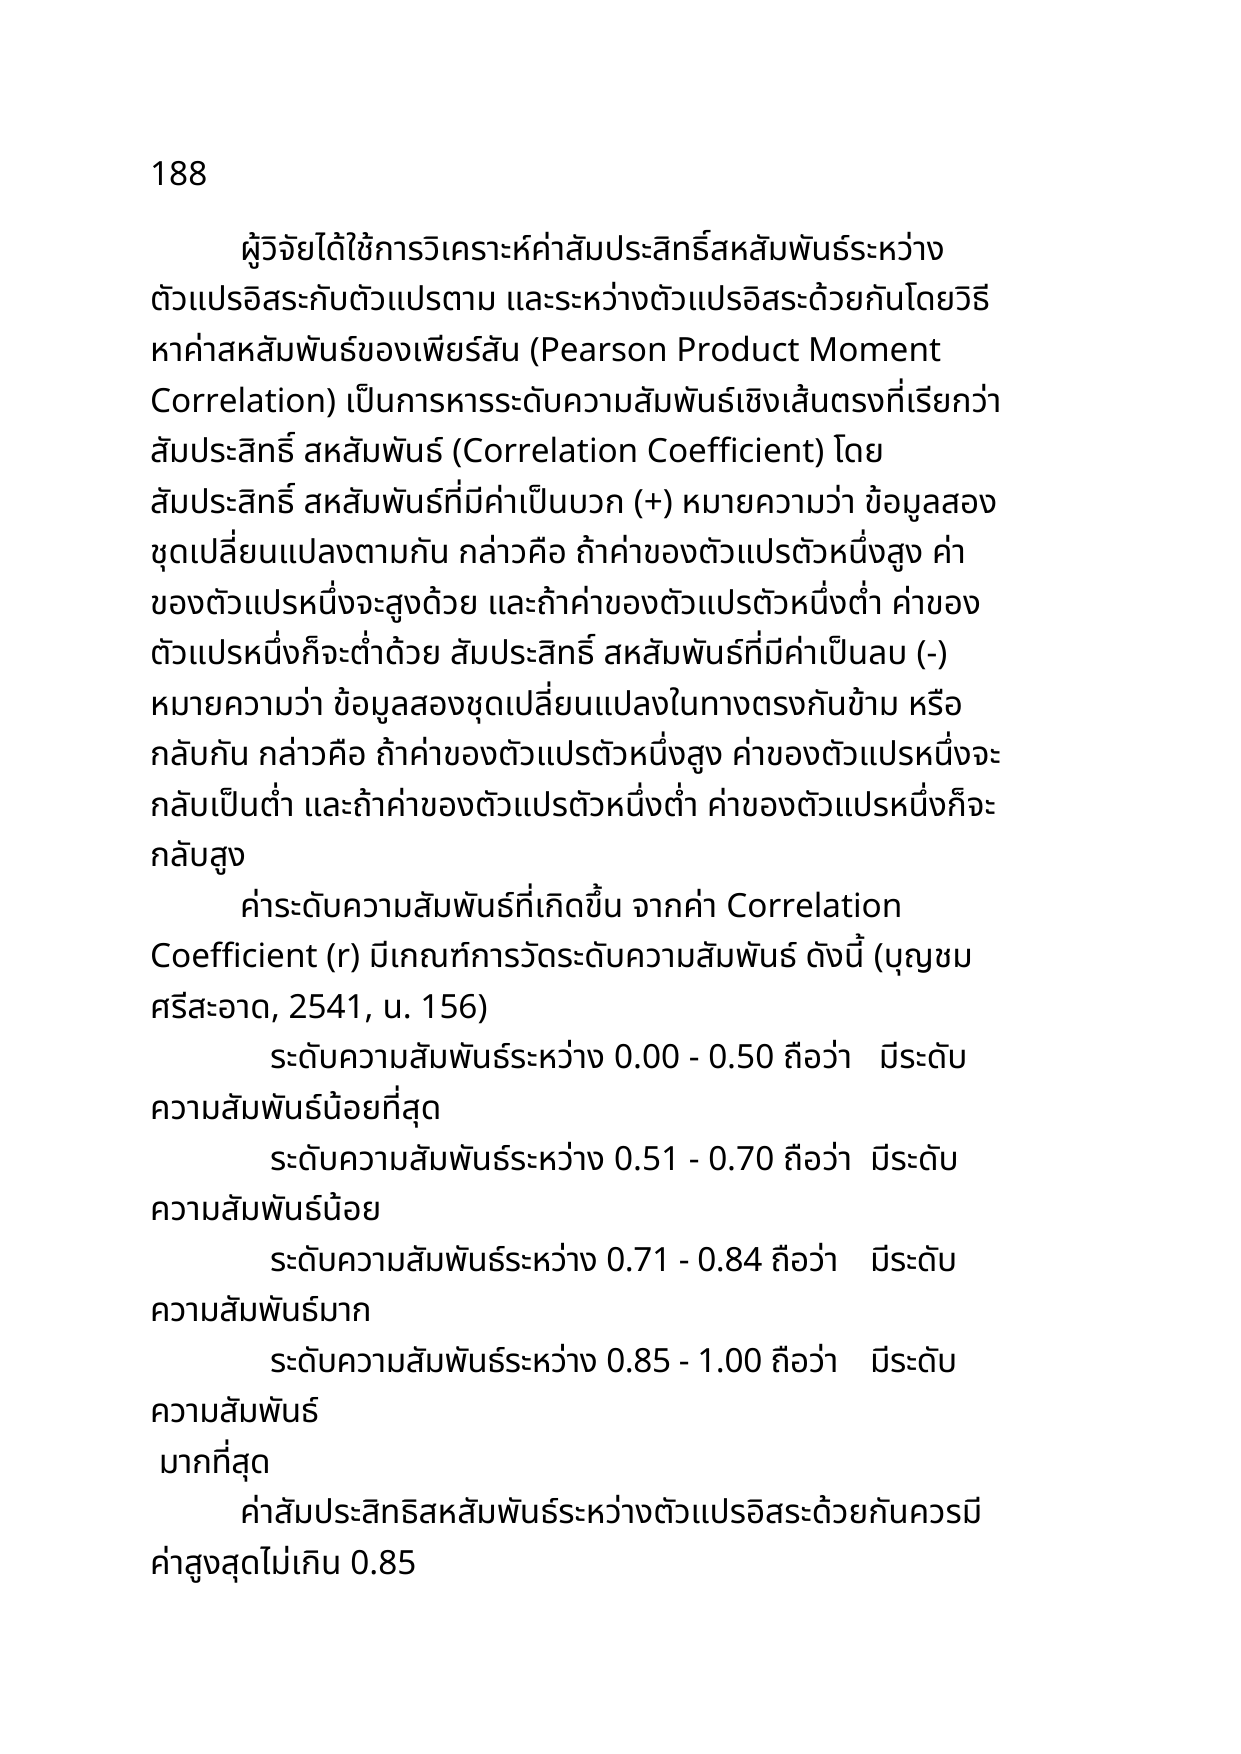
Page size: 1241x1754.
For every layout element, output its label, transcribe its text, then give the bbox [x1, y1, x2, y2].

text ผู้วิจัยได้ใช้การวิเคราะห์ค่าสัมประสิทธิ์สหสัมพันธ์ระหว่างตัวแปรอิสระกับตัวแปรตาม และระหว่างตัวแปรอิสระด้วยกันโดยวิธีหาค่าสหสัมพันธ์ของเพียร์สัน (Pearson Product Moment Correlation) เป็นการหารระดับความสัมพันธ์เชิงเส้นตรงที่เรียกว่า สัมประสิทธิ์ สหสัมพันธ์ (Correlation Coefficient) โดยสัมประสิทธิ์ สหสัมพันธ์ที่มีค่าเป็นบวก (+) หมายความว่า ข้อมูลสองชุดเปลี่ยนแปลงตามกัน กล่าวคือ ถ้าค่าของตัวแปรตัวหนึ่งสูง ค่าของตัวแปรหนึ่งจะสูงด้วย และถ้าค่าของตัวแปรตัวหนึ่งต่ำ ค่าของตัวแปรหนึ่งก็จะต่ำด้วย สัมประสิทธิ์ สหสัมพันธ์ที่มีค่าเป็นลบ (-) หมายความว่า ข้อมูลสองชุดเปลี่ยนแปลงในทางตรงกันข้าม หรือกลับกัน กล่าวคือ ถ้าค่าของตัวแปรตัวหนึ่งสูง ค่าของตัวแปรหนึ่งจะกลับเป็นต่ำ และถ้าค่าของตัวแปรตัวหนึ่งต่ำ ค่าของตัวแปรหนึ่งก็จะกลับสูง [150, 225, 1015, 881]
text ค่าสัมประสิทธิสหสัมพันธ์ระหว่างตัวแปรอิสระด้วยกันควรมีค่าสูงสุดไม่เกิน 0.85 [150, 1488, 1015, 1589]
text ระดับความสัมพันธ์ระหว่าง 0.71 - 0.84 ถือว่า มีระดับความสัมพันธ์มาก [150, 1235, 1015, 1336]
text ระดับความสัมพันธ์ระหว่าง 0.51 - 0.70 ถือว่า มีระดับความสัมพันธ์น้อย [150, 1134, 1015, 1235]
text ระดับความสัมพันธ์ระหว่าง 0.00 - 0.50 ถือว่า มีระดับความสัมพันธ์น้อยที่สุด [150, 1033, 1015, 1134]
text ค่าระดับความสัมพันธ์ที่เกิดขึ้น จากค่า Correlation Coefficient (r) มีเกณฑ์การวัดระดับความสัมพันธ์ ดังนี้ (บุญชม ศรีสะอาด, 2541, น. 156) [150, 881, 1015, 1033]
text ระดับความสัมพันธ์ระหว่าง 0.85 - 1.00 ถือว่า มีระดับความสัมพันธ์ มากที่สุด [150, 1336, 1015, 1488]
